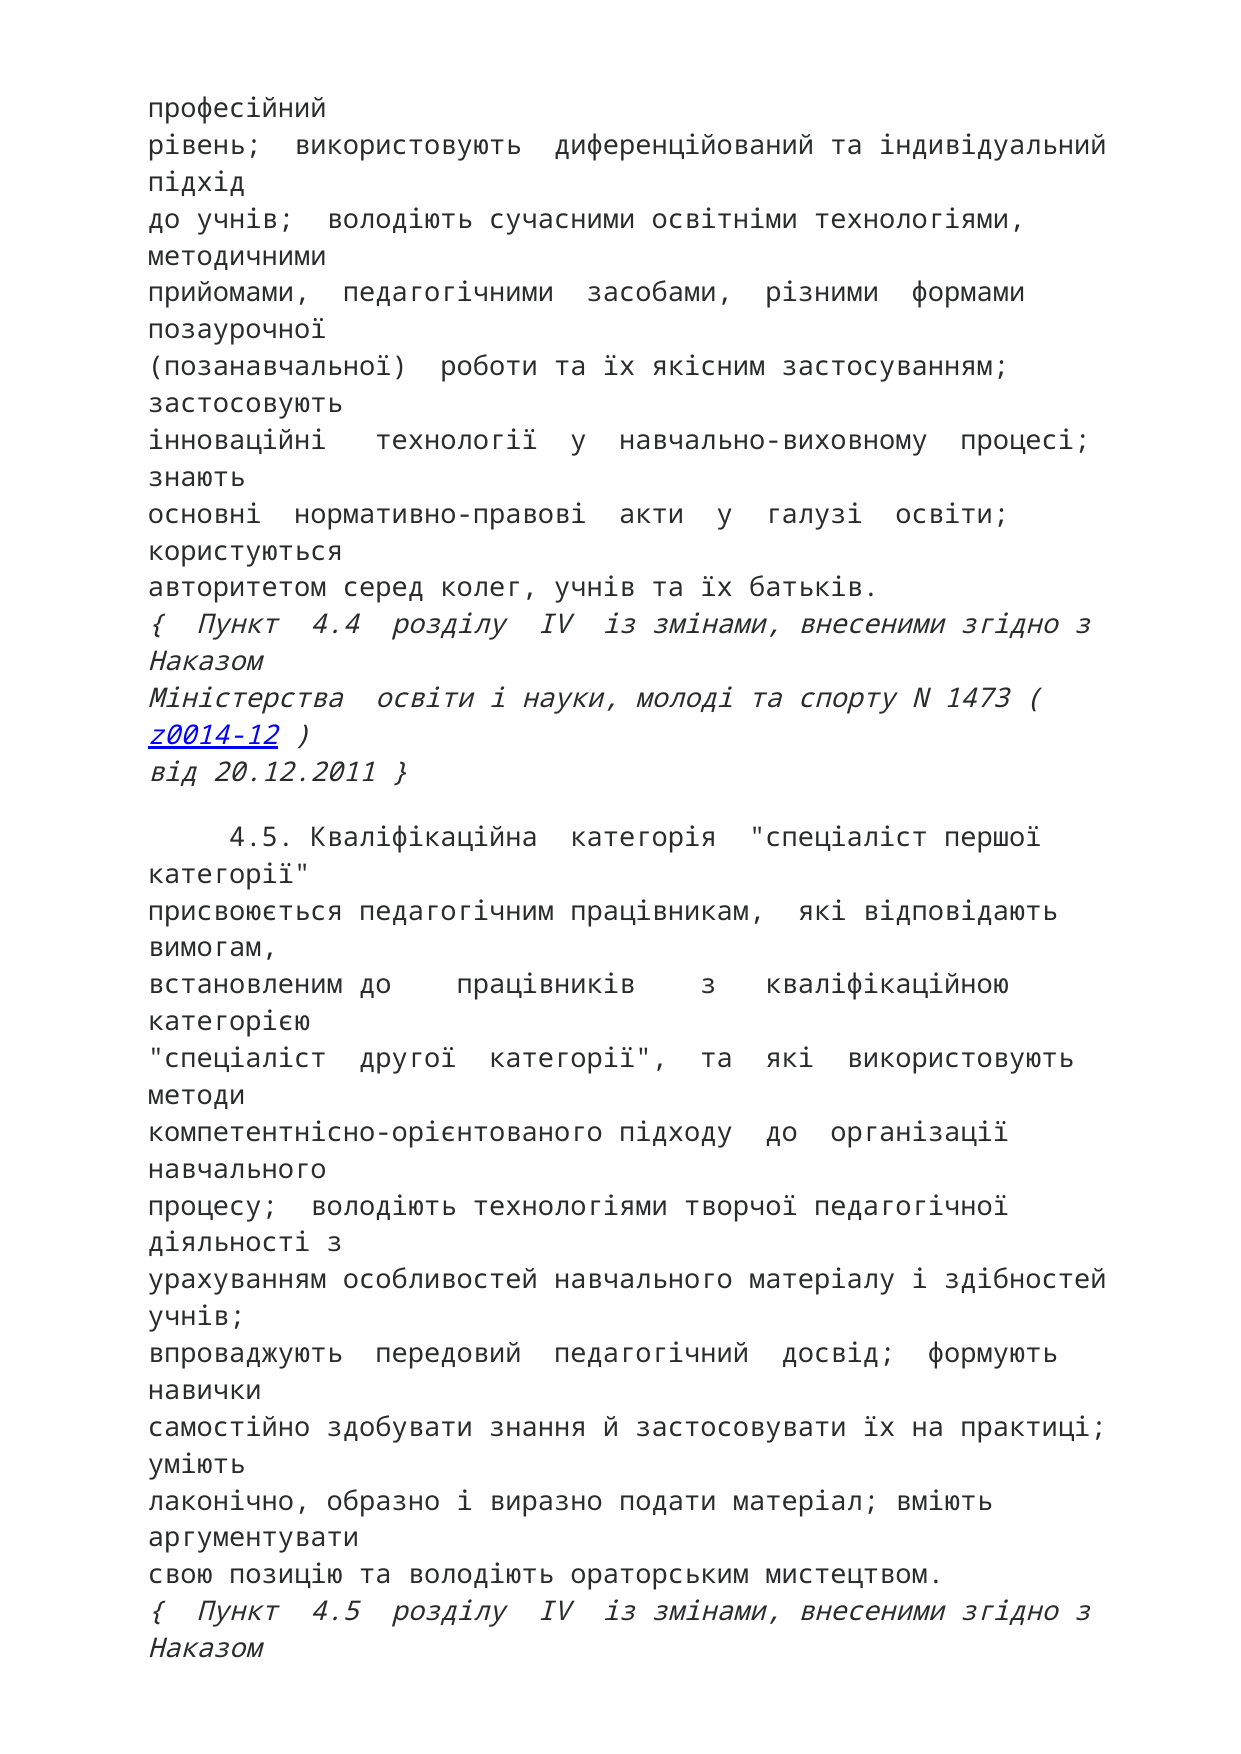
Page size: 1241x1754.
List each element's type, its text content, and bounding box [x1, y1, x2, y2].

text { Пункт 4.4 розділу IV із змінами, внесеними згідно з Наказом Міністерства освіти і науки, молоді та спорту N 1473 ( z0014-12 ) від 20.12.2011 } [148, 605, 1152, 817]
text 4.5. Кваліфікаційна категорія "спеціаліст першої категорії" присвоюється педагогічним працівникам, які відповідають вимогам, встановленим до працівників з кваліфікаційною категорією "спеціаліст другої категорії", та які використовують методи компетентнісно-орієнтованого підходу до організації навчального процесу; володіють технологіями творчої педагогічної діяльності з урахуванням особливостей навчального матеріалу і здібностей учнів; впроваджують передовий педагогічний досвід; формують навички самостійно здобувати знання й застосовувати їх на практиці; уміють лаконічно, образно і виразно подати матеріал; вміють аргументувати свою позицію та володіють ораторським мистецтвом. [148, 817, 1152, 1592]
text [148, 88, 1152, 605]
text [148, 1592, 1152, 1665]
